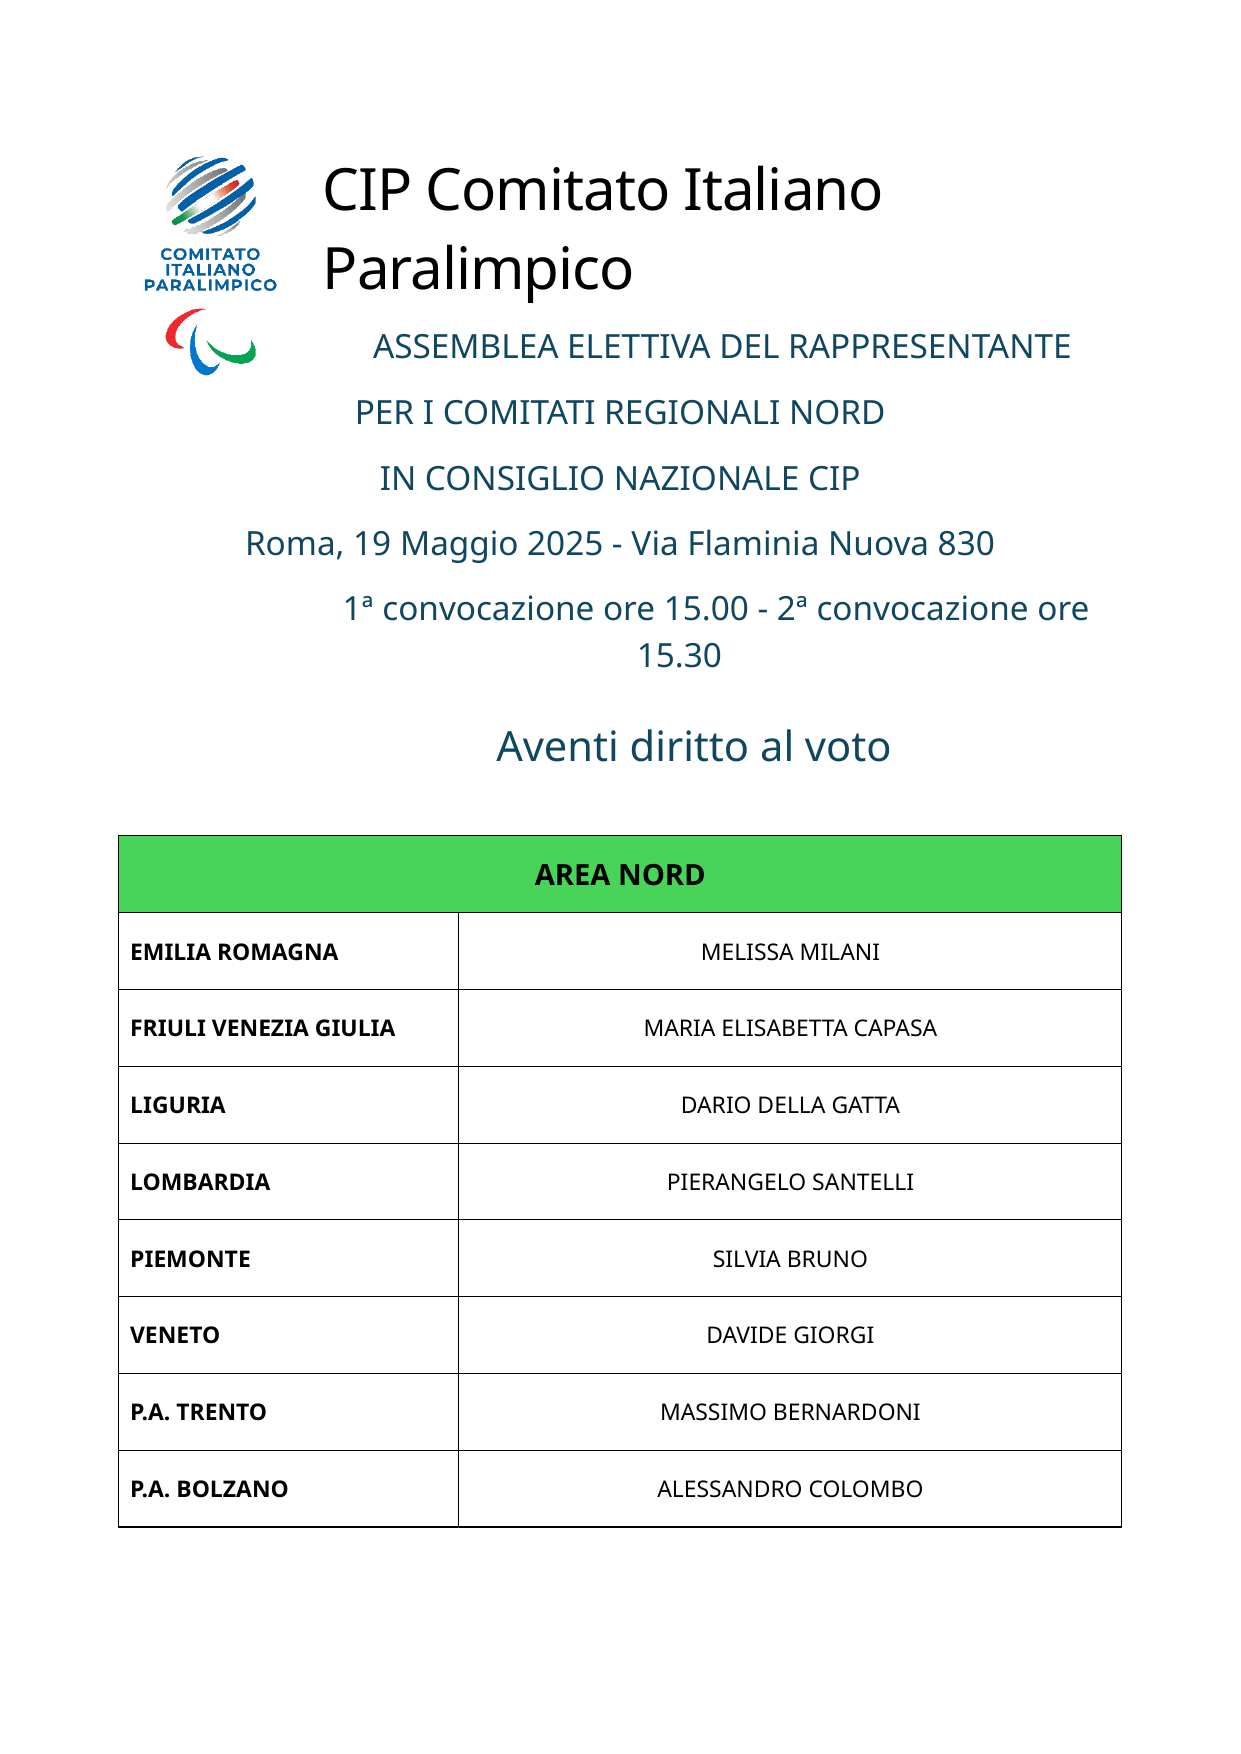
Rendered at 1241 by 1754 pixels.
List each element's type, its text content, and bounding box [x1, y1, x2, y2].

table_cell LOMBARDIA [119, 1144, 458, 1219]
table_cell EMILIA ROMAGNA [119, 913, 458, 989]
table_cell MELISSA MILANI [459, 913, 1121, 989]
table_cell MASSIMO BERNARDONI [459, 1374, 1121, 1449]
table_cell LIGURIA [119, 1067, 458, 1142]
subtitle ASSEMBLEA ELETTIVA DEL RAPPRESENTANTE [304, 323, 1122, 369]
table_cell PIERANGELO SANTELLI [459, 1144, 1121, 1219]
text Roma, 19 Maggio 2025 - Via Flaminia Nuova 830 [118, 520, 1122, 566]
subtitle IN CONSIGLIO NAZIONALE CIP [118, 454, 1122, 500]
table_cell P.A. TRENTO [119, 1374, 458, 1449]
table_header AREA NORD [119, 836, 1121, 912]
subtitle PER I COMITATI REGIONALI NORD [118, 389, 1122, 434]
table_cell ALESSANDRO COLOMBO [459, 1451, 1121, 1526]
title CIP Comitato Italiano Paralimpico [304, 148, 1122, 307]
table_cell PIEMONTE [119, 1220, 458, 1296]
table_cell P.A. BOLZANO [119, 1451, 458, 1526]
table_cell SILVIA BRUNO [459, 1220, 1121, 1296]
picture [117, 147, 304, 384]
table_cell VENETO [119, 1297, 458, 1373]
text Aventi diritto al voto [192, 717, 1122, 774]
table_cell MARIA ELISABETTA CAPASA [459, 990, 1121, 1066]
table_cell DARIO DELLA GATTA [459, 1067, 1121, 1142]
table_cell FRIULI VENEZIA GIULIA [119, 990, 458, 1066]
table_cell DAVIDE GIORGI [459, 1297, 1121, 1373]
text 1ª convocazione ore 15.00 - 2ª convocazione ore 15.30 [236, 584, 1122, 677]
